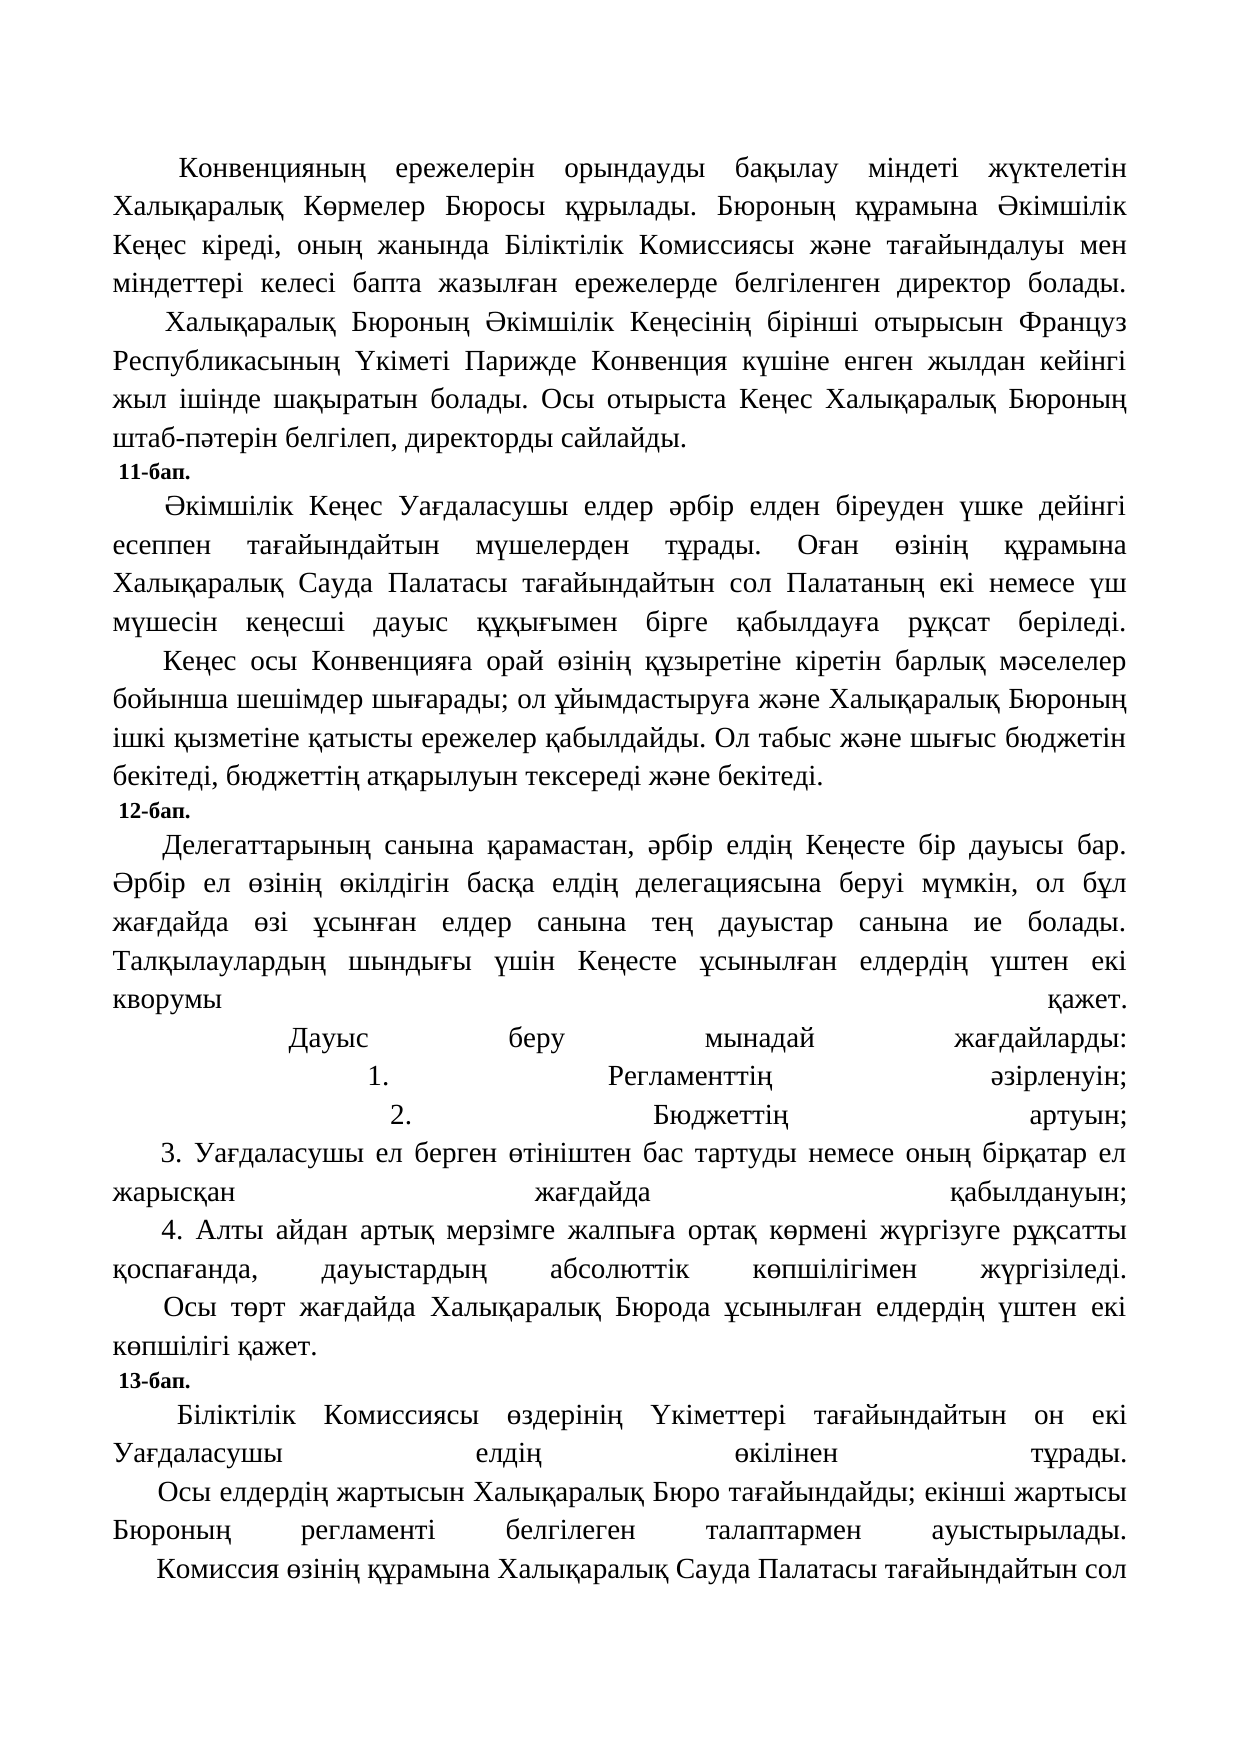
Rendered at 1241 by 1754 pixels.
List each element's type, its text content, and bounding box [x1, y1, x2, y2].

text 11-бап. [112, 458, 1128, 485]
text Конвенцияның ережелерін орындауды бақылау міндеті жүктелетін Халықаралық Көрмелер Бюросы құрылады. Бюроның құрамына Әкімшілік Кеңес кіреді, оның жанында Біліктілік Комиссиясы және тағайындалуы мен міндеттері келесі бапта жазылған ережелерде белгіленген директор болады. Халықаралық Бюроның Әкімшілік Кеңесінің бірінші отырысын Француз Республикасының Үкіметі Парижде Конвенция күшіне енген жылдан кейінгі жыл ішінде шақыратын болады. Осы отырыста Кеңес Халықаралық Бюроның штаб-пәтерін белгілеп, директорды сайлайды. [112, 150, 1128, 453]
text 12-бап. [112, 797, 1128, 823]
text Делегаттарының санына қарамастан, әрбір елдің Кеңесте бір дауысы бар. Әрбір ел өзінің өкілдігін басқа елдің делегациясына беруі мүмкін, ол бұл жағдайда өзі ұсынған елдер санына тең дауыстар санына ие болады. Талқылаулардың шындығы үшін Кеңесте ұсынылған елдердің үштен екі кворумы қажет. Дауыс беру мынадай жағдайларды: 1. Регламенттің әзірленуін; 2. Бюджеттің артуын; 3. Уағдаласушы ел берген өтініштен бас тартуды немесе оның бірқатар ел жарысқан жағдайда қабылдануын; 4. Алты айдан артық мерзімге жалпыға ортақ көрмені жүргізуге рұқсатты қоспағанда, дауыстардың абсолюттік көпшілігімен жүргізіледі. Осы төрт жағдайда Халықаралық Бюрода ұсынылған елдердің үштен екі көпшілігі қажет. [112, 827, 1128, 1362]
text 13-бап. [112, 1367, 1128, 1393]
text Әкімшілік Кеңес Уағдаласушы елдер әрбір елден біреуден үшке дейінгі есеппен тағайындайтын мүшелерден тұрады. Оған өзінің құрамына Халықаралық Сауда Палатасы тағайындайтын сол Палатаның екі немесе үш мүшесін кеңесші дауыс құқығымен бірге қабылдауға рұқсат беріледі. Кеңес осы Конвенцияға орай өзінің құзыретіне кіретін барлық мәселелер бойынша шешімдер шығарады; ол ұйымдастыруға және Халықаралық Бюроның ішкі қызметіне қатысты ережелер қабылдайды. Ол табыс және шығыс бюджетін бекітеді, бюджеттің атқарылуын тексереді және бекітеді. [112, 488, 1128, 792]
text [112, 1397, 1128, 1584]
